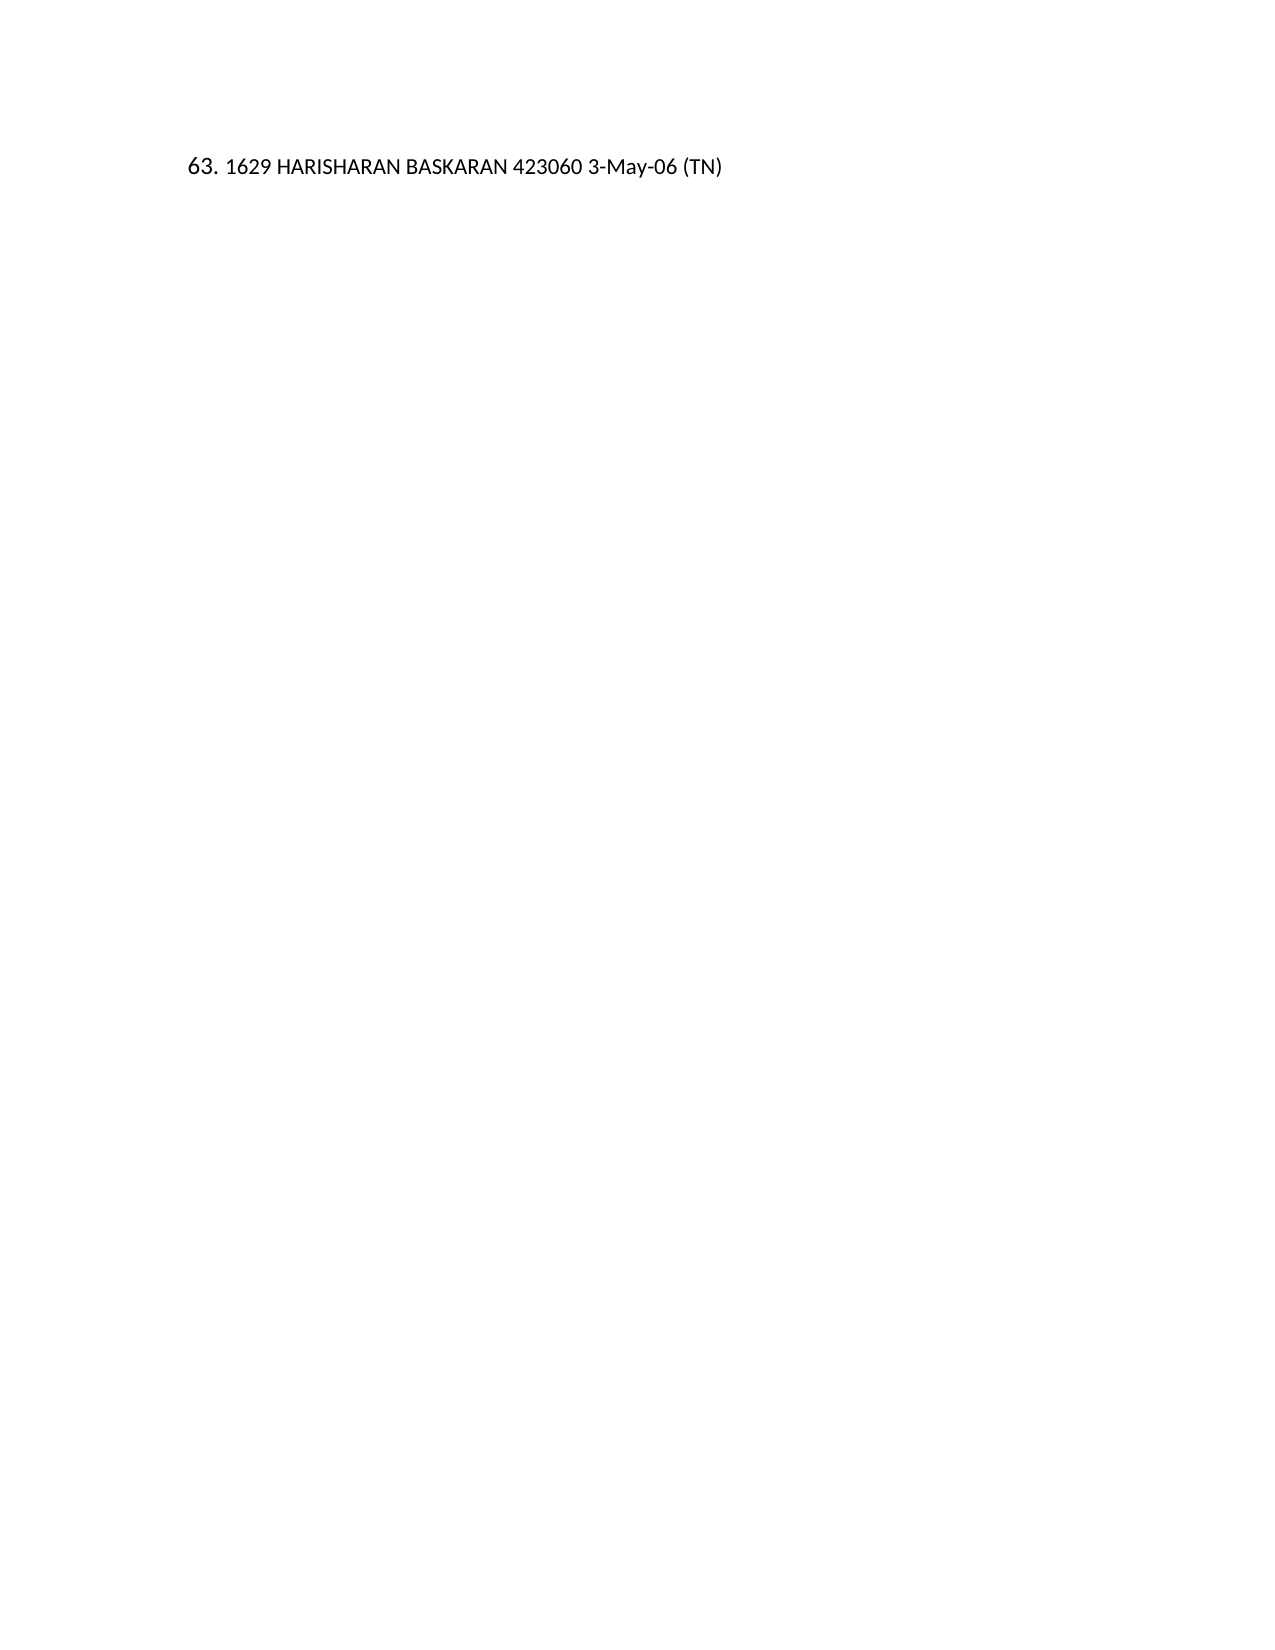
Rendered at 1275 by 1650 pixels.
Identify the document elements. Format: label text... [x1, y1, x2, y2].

list 1629 HARISHARAN BASKARAN 423060 3-May-06 (TN) [187, 150, 1125, 181]
